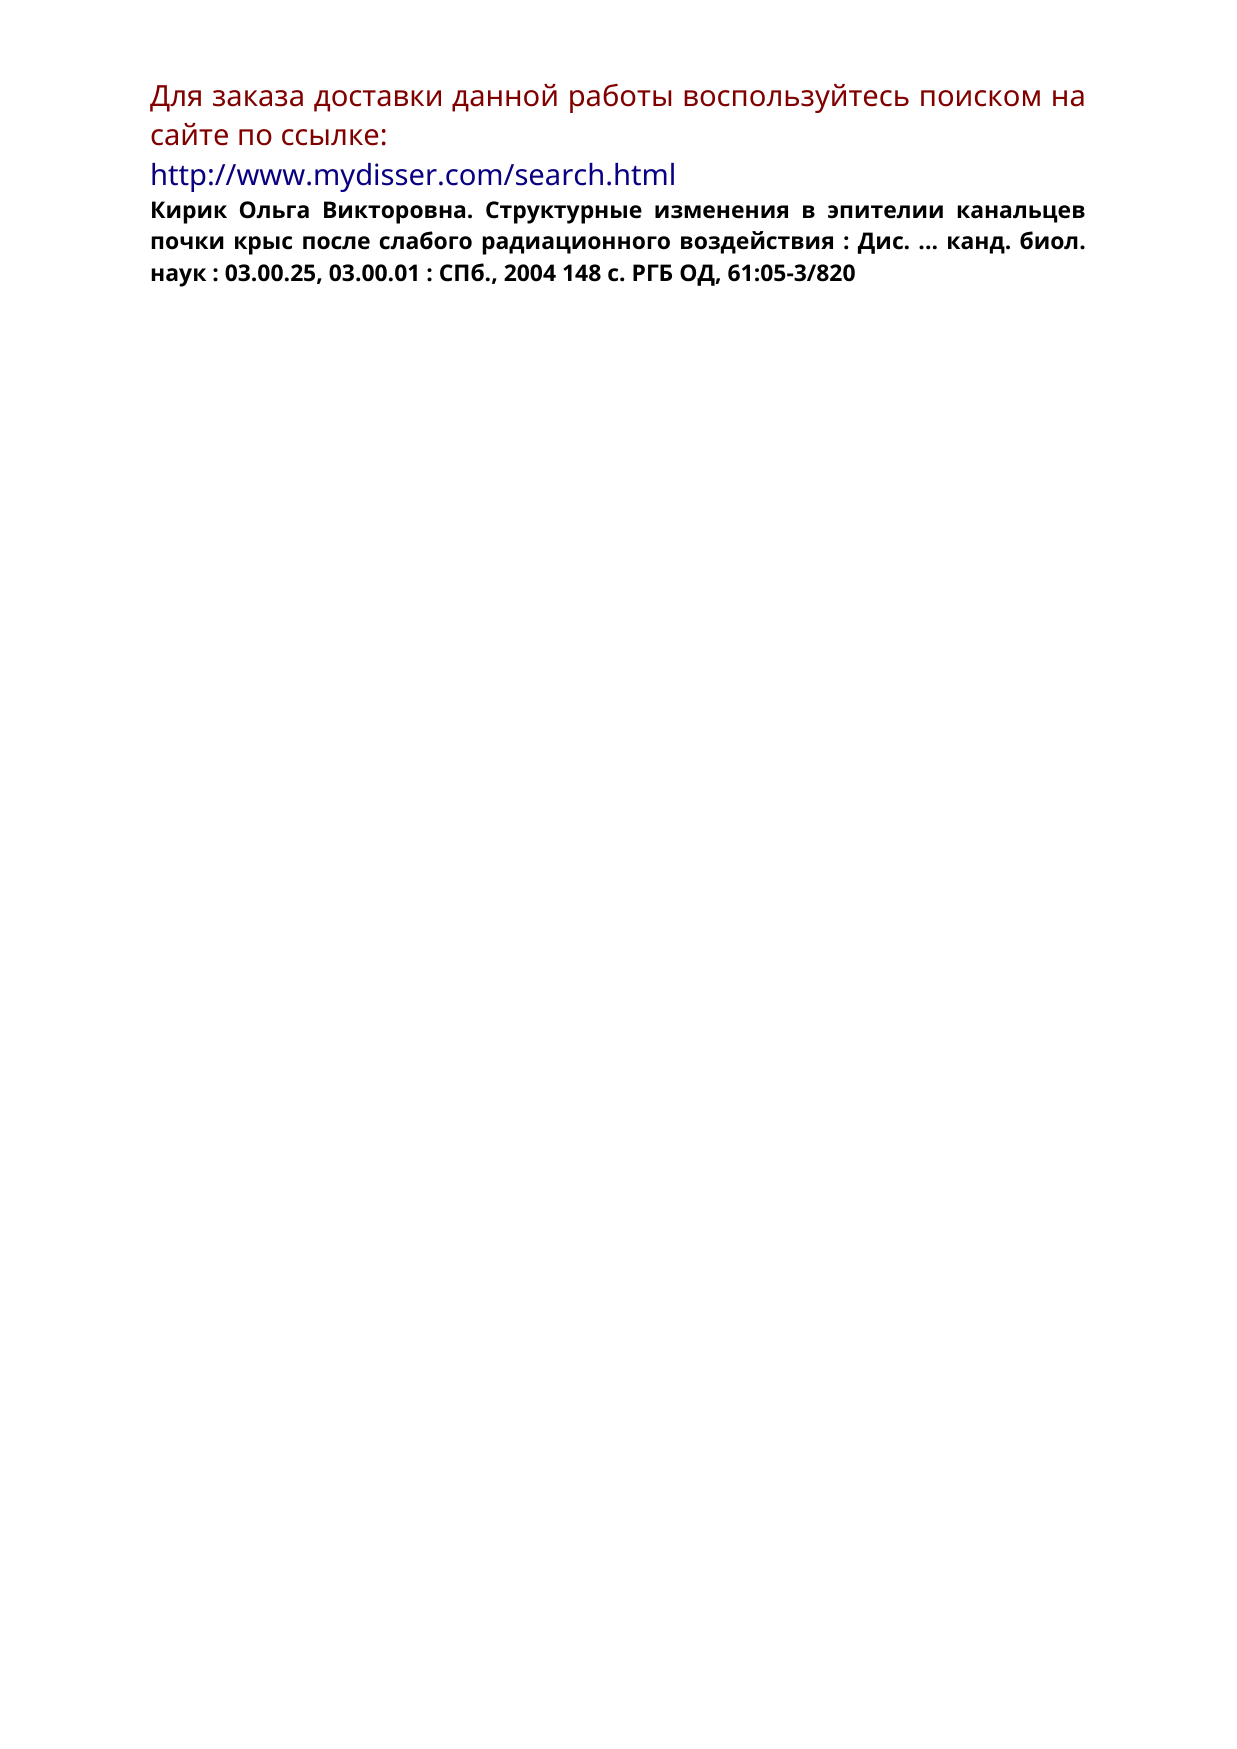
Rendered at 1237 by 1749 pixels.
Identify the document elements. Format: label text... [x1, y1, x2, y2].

text Кирик Ольга Викторовна. Структурные изменения в эпителии канальцев почки крыс после слабого радиационного воздействия : Дис. ... канд. биол. наук : 03.00.25, 03.00.01 : СПб., 2004 148 c. РГБ ОД, 61:05-3/820 [150, 194, 1086, 288]
